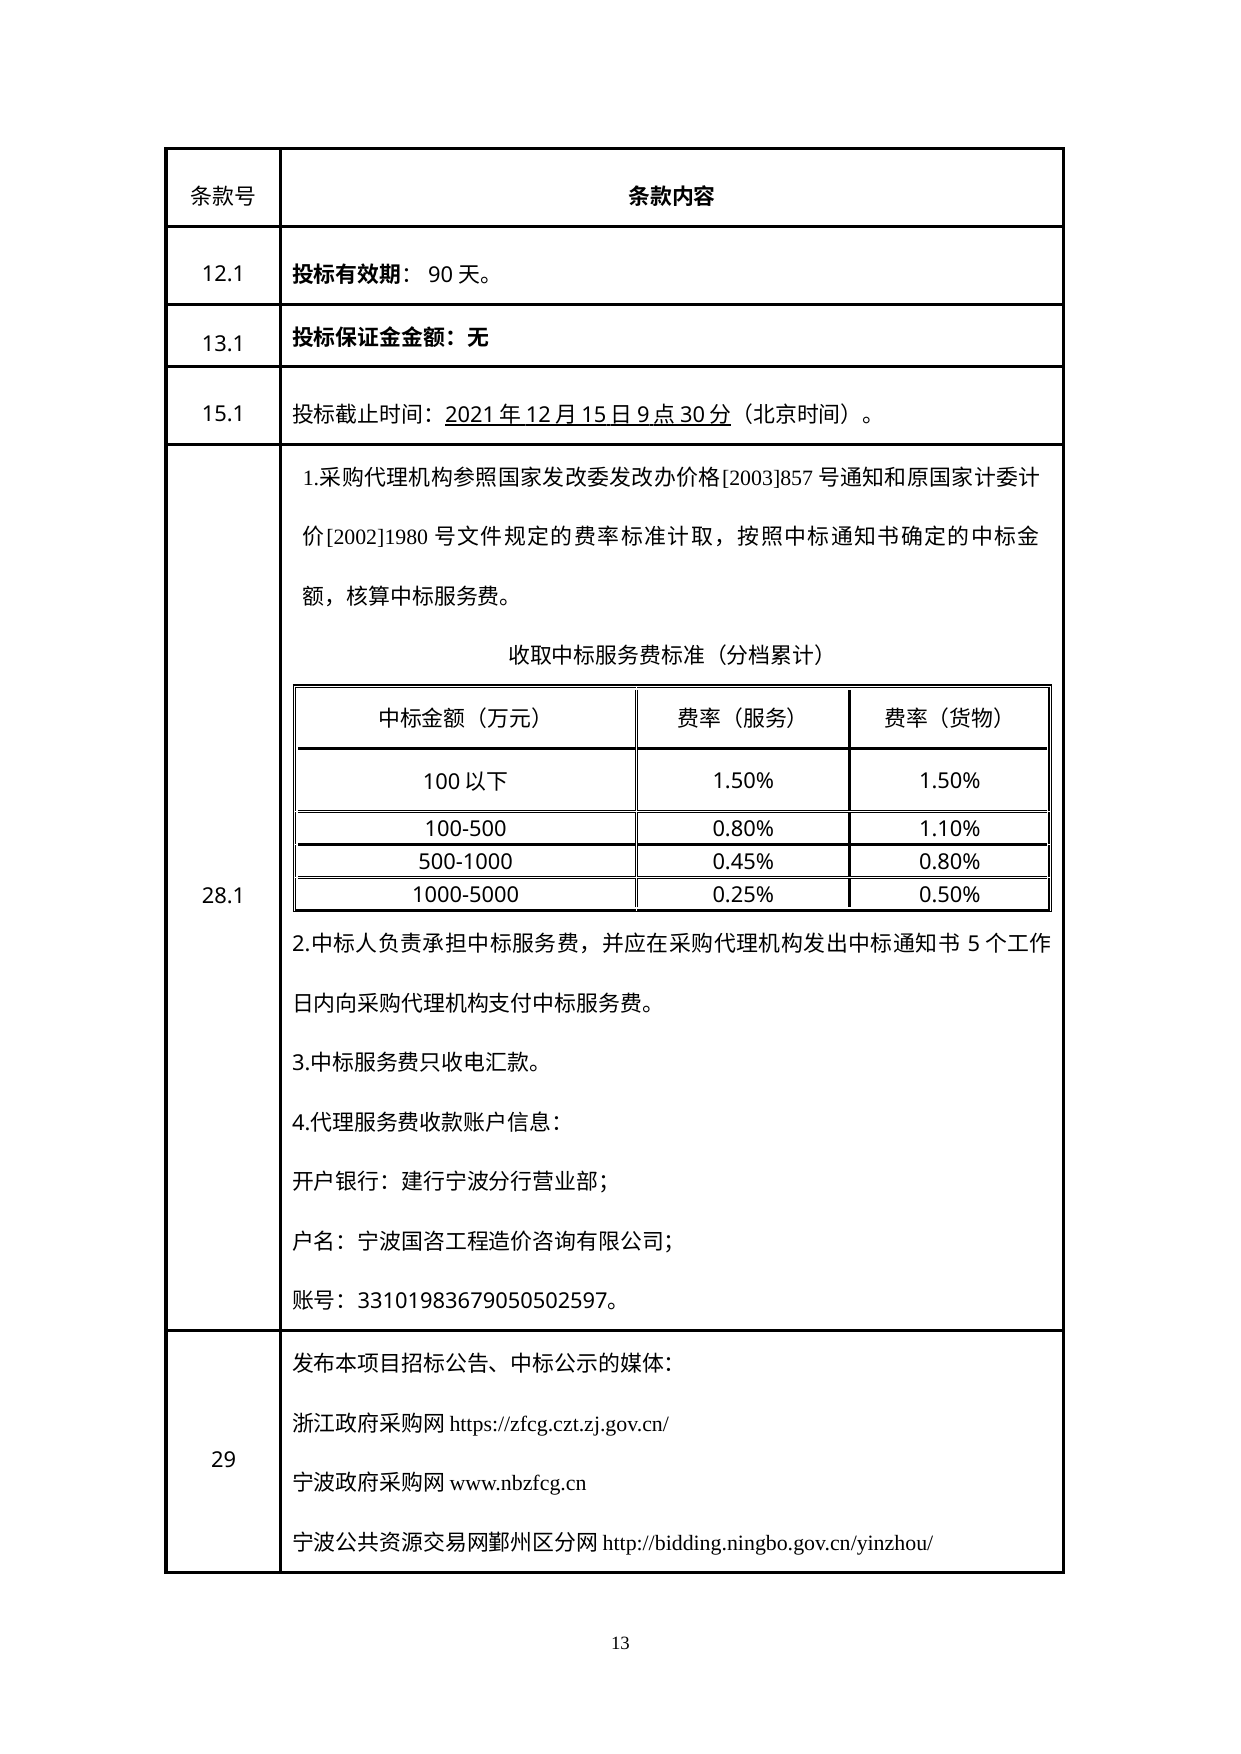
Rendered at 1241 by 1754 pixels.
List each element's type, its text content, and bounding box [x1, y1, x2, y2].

table_cell 29 [168, 1332, 279, 1571]
table_cell 发布本项目招标公告、中标公示的媒体： 浙江政府采购网https://zfcg.czt.zj.gov.cn/ 宁波政府采购网www.nbzfcg.cn 宁波公共资源交易网鄞州区分网http://bidding.ningbo.gov.cn/yinzhou/ [282, 1332, 1062, 1571]
table_header 条款号 [168, 150, 279, 225]
table_cell 投标有效期： 90 天。 [282, 228, 1062, 302]
table_header 条款内容 [282, 150, 1062, 225]
table_cell 28.1 [168, 446, 279, 1329]
table_cell 投标保证金金额：无 [282, 306, 1062, 365]
table_cell 13.1 [168, 306, 279, 365]
table_cell 投标截止时间：2021年12月15日9点30分（北京时间）。 [282, 368, 1062, 443]
table_cell 15.1 [168, 368, 279, 443]
table_cell 12.1 [168, 228, 279, 302]
table_cell 1.采购代理机构参照国家发改委发改办价格[2003]857号通知和原国家计委计价[2002]1980号文件规定的费率标准计取，按照中标通知书确定的中标金额，核算中标服务费。 收取中标服务费标准（分档累计） 2.中标人负责承担中标服务费，并应在采购代理机构发出中标通知书5个工作日内向采购代理机构支付中标服务费。 3.中标服务费只收电汇款。 4.代理服务费收款账户信息： 开户银行：建行宁波分行营业部； 户名：宁波国咨工程造价咨询有限公司； 账号：33101983679050502597。 [282, 446, 1062, 1329]
